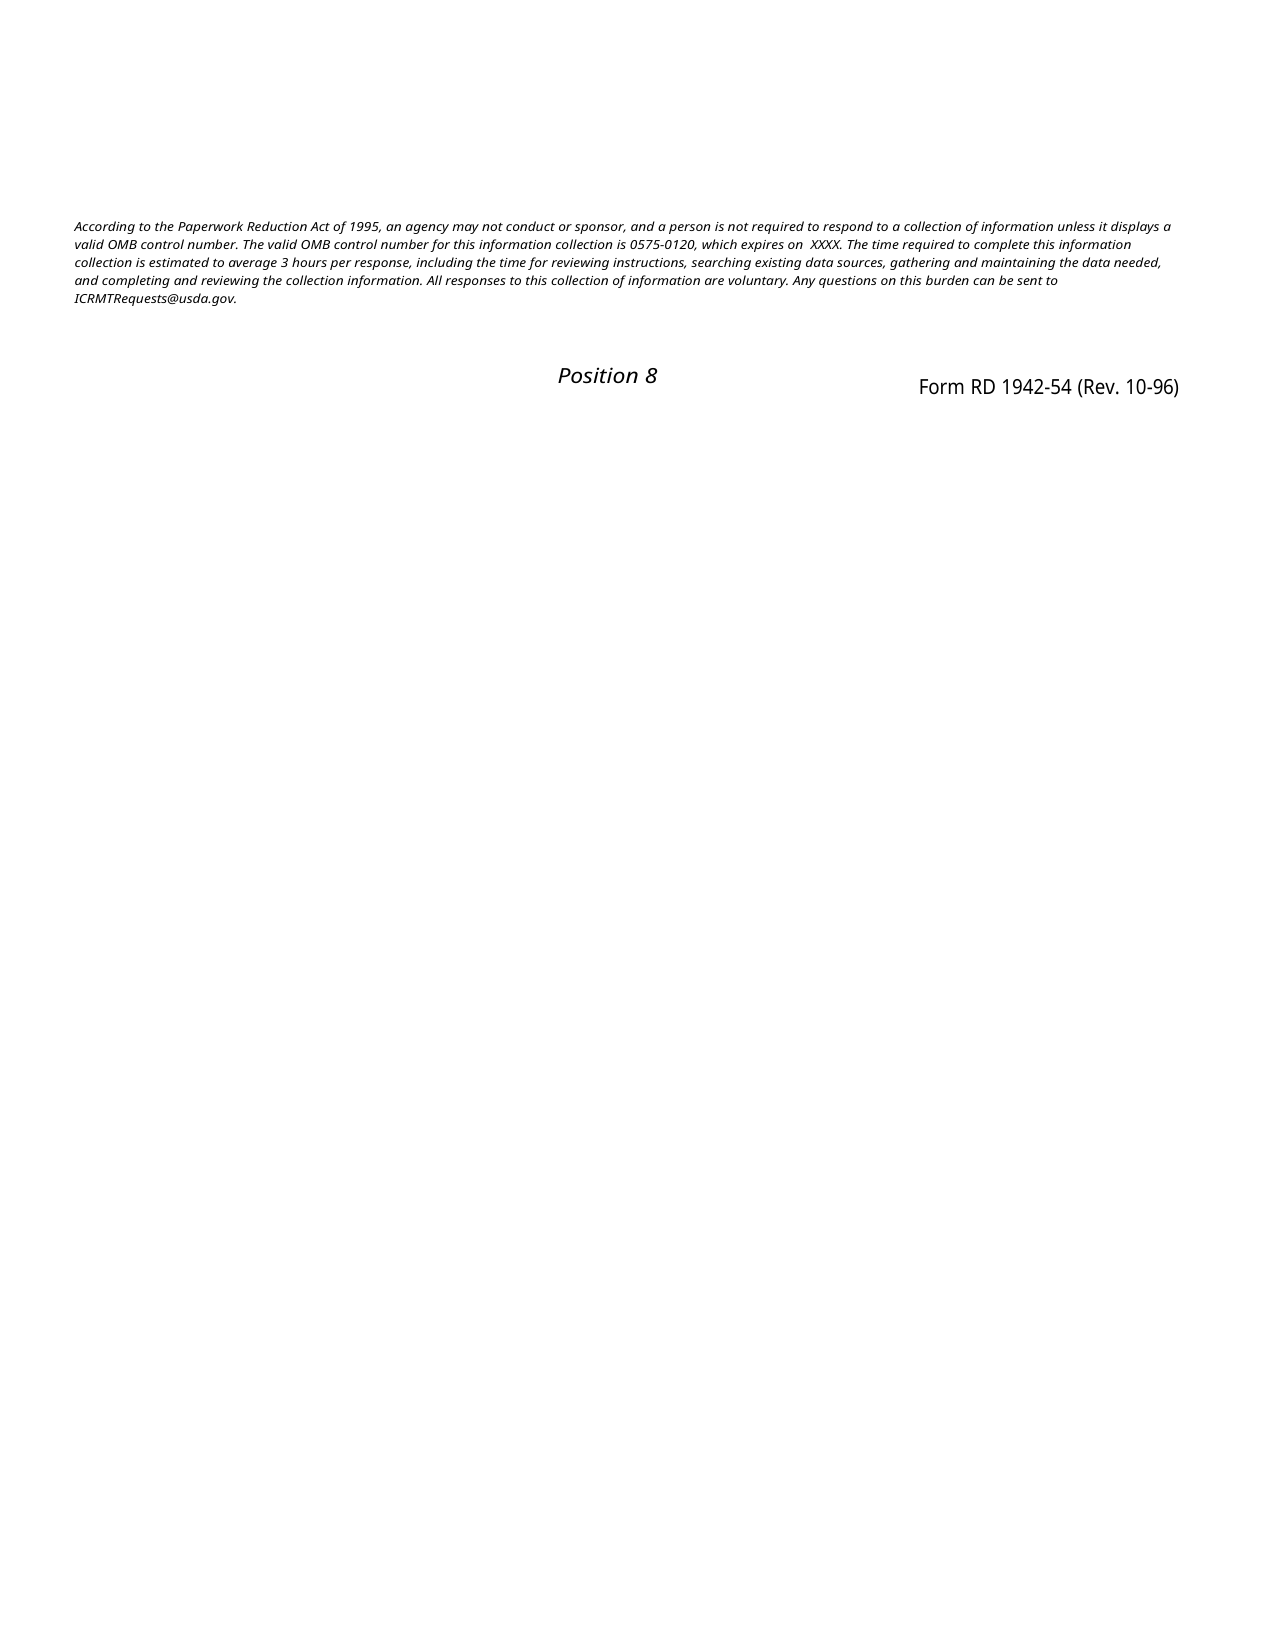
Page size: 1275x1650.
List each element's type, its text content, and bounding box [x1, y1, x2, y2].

text Form RD 1942-54 (Rev. 10-96) [918, 372, 1231, 400]
text Position 8 [62, 361, 658, 389]
text According to the Paperwork Reduction Act of 1995, an agency may not conduct or sponsor, and a person is not required to respond to a collection of information unless it displays a valid OMB control number. The valid OMB control number for this information collection is 0575-0120, which expires on XXXX. The time required to complete this information collection is estimated to average 3 hours per response, including the time for reviewing instructions, searching existing data sources, gathering and maintaining the data needed, and completing and reviewing the collection information. All responses to this collection of information are voluntary. Any questions on this burden can be sent to ICRMTRequests@usda.gov. [74, 218, 1180, 307]
